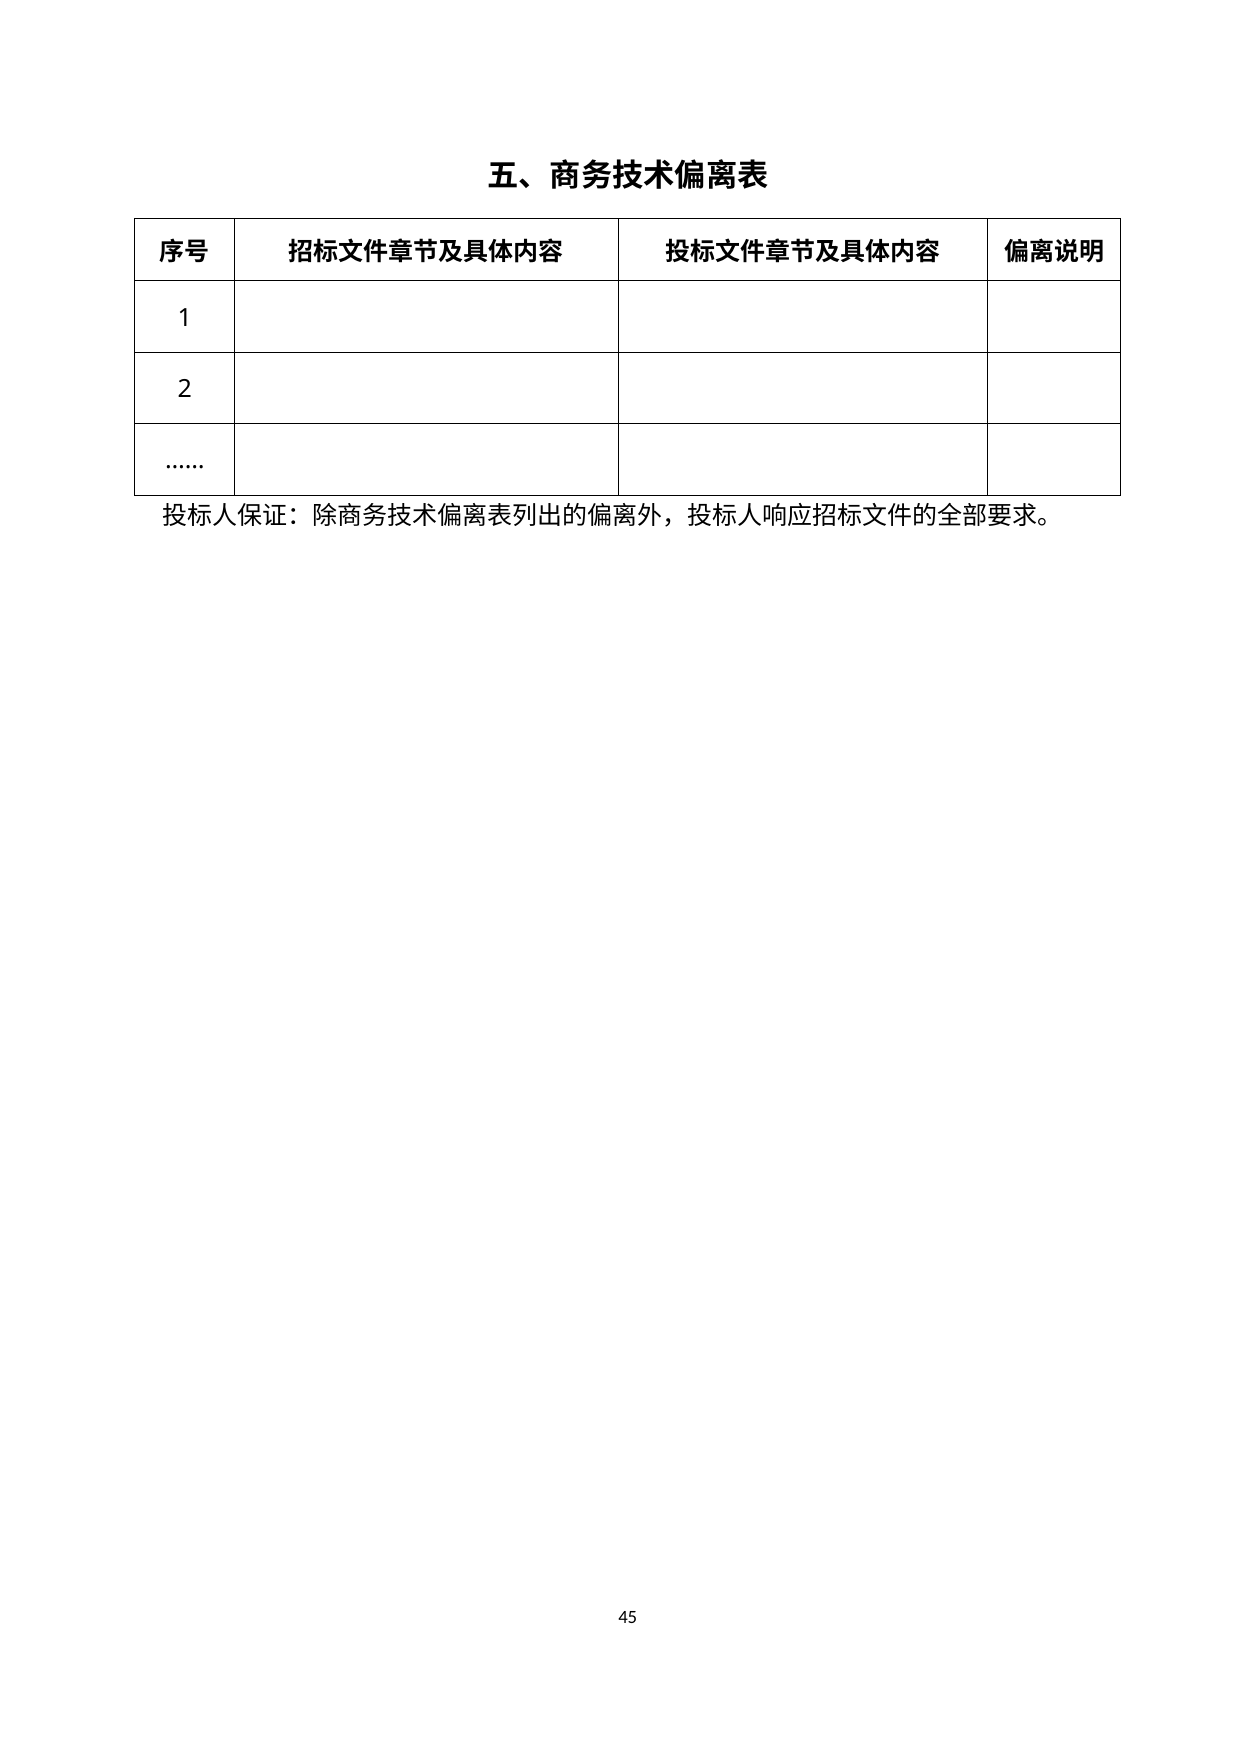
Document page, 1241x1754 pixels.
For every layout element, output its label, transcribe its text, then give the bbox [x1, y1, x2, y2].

table_header 序号 [135, 219, 234, 280]
table_cell [988, 281, 1120, 352]
table_cell [619, 281, 987, 352]
table_cell [988, 424, 1120, 494]
table_cell 1 [135, 281, 234, 352]
table_cell 2 [135, 353, 234, 423]
table_header 投标文件章节及具体内容 [619, 219, 987, 280]
text 投标人保证：除商务技术偏离表列出的偏离外，投标人响应招标文件的全部要求。 [162, 496, 1093, 532]
table_cell [988, 353, 1120, 423]
table_cell [235, 353, 618, 423]
table_cell …… [135, 424, 234, 494]
table_cell [235, 424, 618, 494]
table_cell [619, 424, 987, 494]
table_cell [619, 353, 987, 423]
table_cell [235, 281, 618, 352]
text 五、商务技术偏离表 [162, 150, 1093, 195]
table_header 招标文件章节及具体内容 [235, 219, 618, 280]
table_header 偏离说明 [988, 219, 1120, 280]
